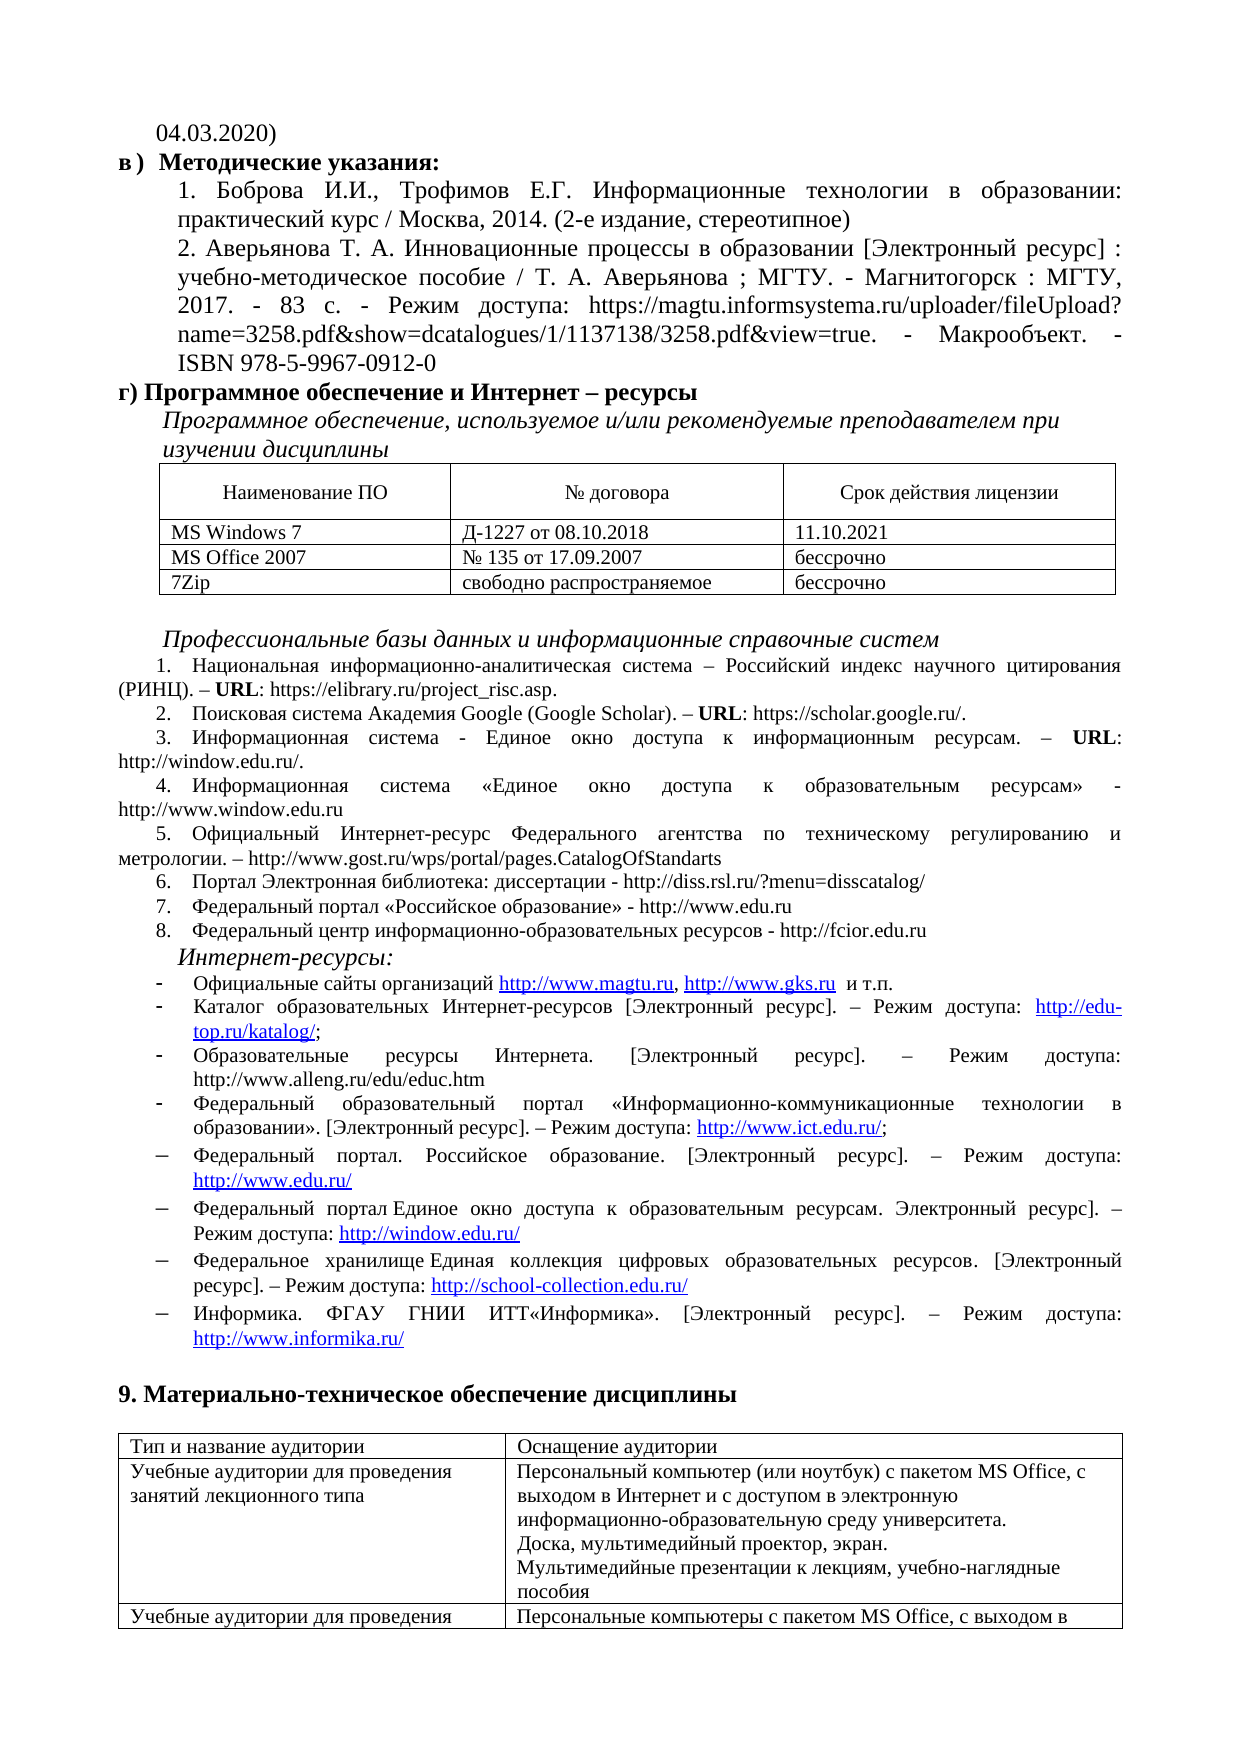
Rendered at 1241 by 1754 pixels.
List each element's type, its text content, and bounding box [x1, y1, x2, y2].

table_cell бессрочно [784, 570, 1115, 594]
table_header Срок действия лицензии [784, 464, 1115, 519]
list Каталог образовательных Интернет-ресурсов [Электронный ресурс]. – Режим доступа: http://edu-top.ru/katalog/; [156, 994, 1122, 1043]
list Национальная информационно-аналитическая система – Российский индекс научного цитирования (РИНЦ). – URL: https://elibrary.ru/project_risc.asp. [118, 653, 1122, 701]
table_cell свободно распространяемое [451, 570, 783, 594]
list Официальные сайты организаций http://www.magtu.ru, http://www.gks.ru и т.п. [156, 970, 1122, 994]
list Информационная система «Единое окно доступа к образовательным ресурсам» - http://www.window.edu.ru [118, 773, 1122, 821]
table_cell MS Office 2007 [160, 545, 450, 569]
table_cell 7Zip [160, 570, 450, 594]
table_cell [119, 1604, 505, 1628]
table_cell Учебные аудитории для проведения занятий лекционного типа [119, 1459, 505, 1603]
list Образовательные ресурсы Интернета. [Электронный ресурс]. – Режим доступа: http://www.alleng.ru/edu/educ.htm [156, 1043, 1122, 1091]
list Поисковая система Академия Google (Google Scholar). – URL: https://scholar.google.ru/. [118, 701, 1122, 725]
list Информационная система - Единое окно доступа к информационным ресурсам. – URL: http://window.edu.ru/. [118, 725, 1122, 773]
table_header № договора [451, 464, 783, 519]
table_cell 11.10.2021 [784, 520, 1115, 544]
table_cell бессрочно [784, 545, 1115, 569]
text 1. Боброва И.И., Трофимов Е.Г. Информационные технологии в образовании: практический курс / Москва, 2014. (2-е издание, стереотипное) [177, 176, 1122, 233]
text в) Методические указания: [118, 147, 1122, 176]
table_header Тип и название аудитории [119, 1434, 505, 1458]
table_cell Д-1227 от 08.10.2018 [451, 520, 783, 544]
list Портал Электронная библиотека: диссертации - http://diss.rsl.ru/?menu=disscatalog/ [118, 869, 1122, 893]
list Федеральный портал Единое окно доступа к образовательным ресурсам. Электронный ресурс]. – Режим доступа: http://window.edu.ru/ [156, 1192, 1122, 1244]
text г) Программное обеспечение и Интернет – ресурсы [118, 377, 1122, 406]
list Официальный Интернет-ресурс Федерального агентства по техническому регулированию и метрологии. – http://www.gost.ru/wps/portal/pages.CatalogOfStandarts [118, 821, 1122, 869]
table_header Оснащение аудитории [506, 1434, 1122, 1458]
table_cell № 135 от 17.09.2007 [451, 545, 783, 569]
subtitle 9. Материально-техническое обеспечение дисциплины [118, 1379, 1122, 1408]
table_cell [506, 1604, 1122, 1628]
text Интернет-ресурсы: [118, 942, 1122, 970]
list Федеральный портал. Российское образование. [Электронный ресурс]. – Режим доступа: http://www.edu.ru/ [156, 1139, 1122, 1192]
text Профессиональные базы данных и информационные справочные систем [162, 624, 1122, 653]
text 2. Аверьянова Т. А. Инновационные процессы в образовании [Электронный ресурс] : учебно-методическое пособие / Т. А. Аверьянова ; МГТУ. - Магнитогорск : МГТУ, 2017. - 83 с. - Режим доступа: https://magtu.informsystema.ru/uploader/fileUpload?name=3258.pdf&show=dcatalogues/1/1137138/3258.pdf&view=true. - Макрообъект. - ISBN 978-5-9967-0912-0 [177, 233, 1122, 377]
list Федеральный центр информационно-образовательных ресурсов - http://fcior.edu.ru [118, 918, 1122, 942]
text Программное обеспечение, используемое и/или рекомендуемые преподавателем при изучении дисциплины [162, 406, 1122, 463]
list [118, 118, 1122, 147]
list Информика. ФГАУ ГНИИ ИТТ«Информика». [Электронный ресурс]. – Режим доступа: http://www.informika.ru/ [156, 1297, 1122, 1350]
list Федеральное хранилище Единая коллекция цифровых образовательных ресурсов. [Электронный ресурс]. – Режим доступа: http://school-collection.edu.ru/ [156, 1244, 1122, 1297]
list Федеральный портал «Российское образование» - http://www.edu.ru [118, 893, 1122, 918]
table_cell MS Windows 7 [160, 520, 450, 544]
table_cell Персональный компьютер (или ноутбук) с пакетом MS Office, с выходом в Интернет и с доступом в электронную информационно-образовательную среду университета. Доска, мультимедийный проектор, экран. Мультимедийные презентации к лекциям, учебно-наглядные пособия [506, 1459, 1122, 1603]
list Федеральный образовательный портал «Информационно-коммуникационные технологии в образовании». [Электронный ресурс]. – Режим доступа: http://www.ict.edu.ru/; [156, 1091, 1122, 1139]
table_header Наименование ПО [160, 464, 450, 519]
